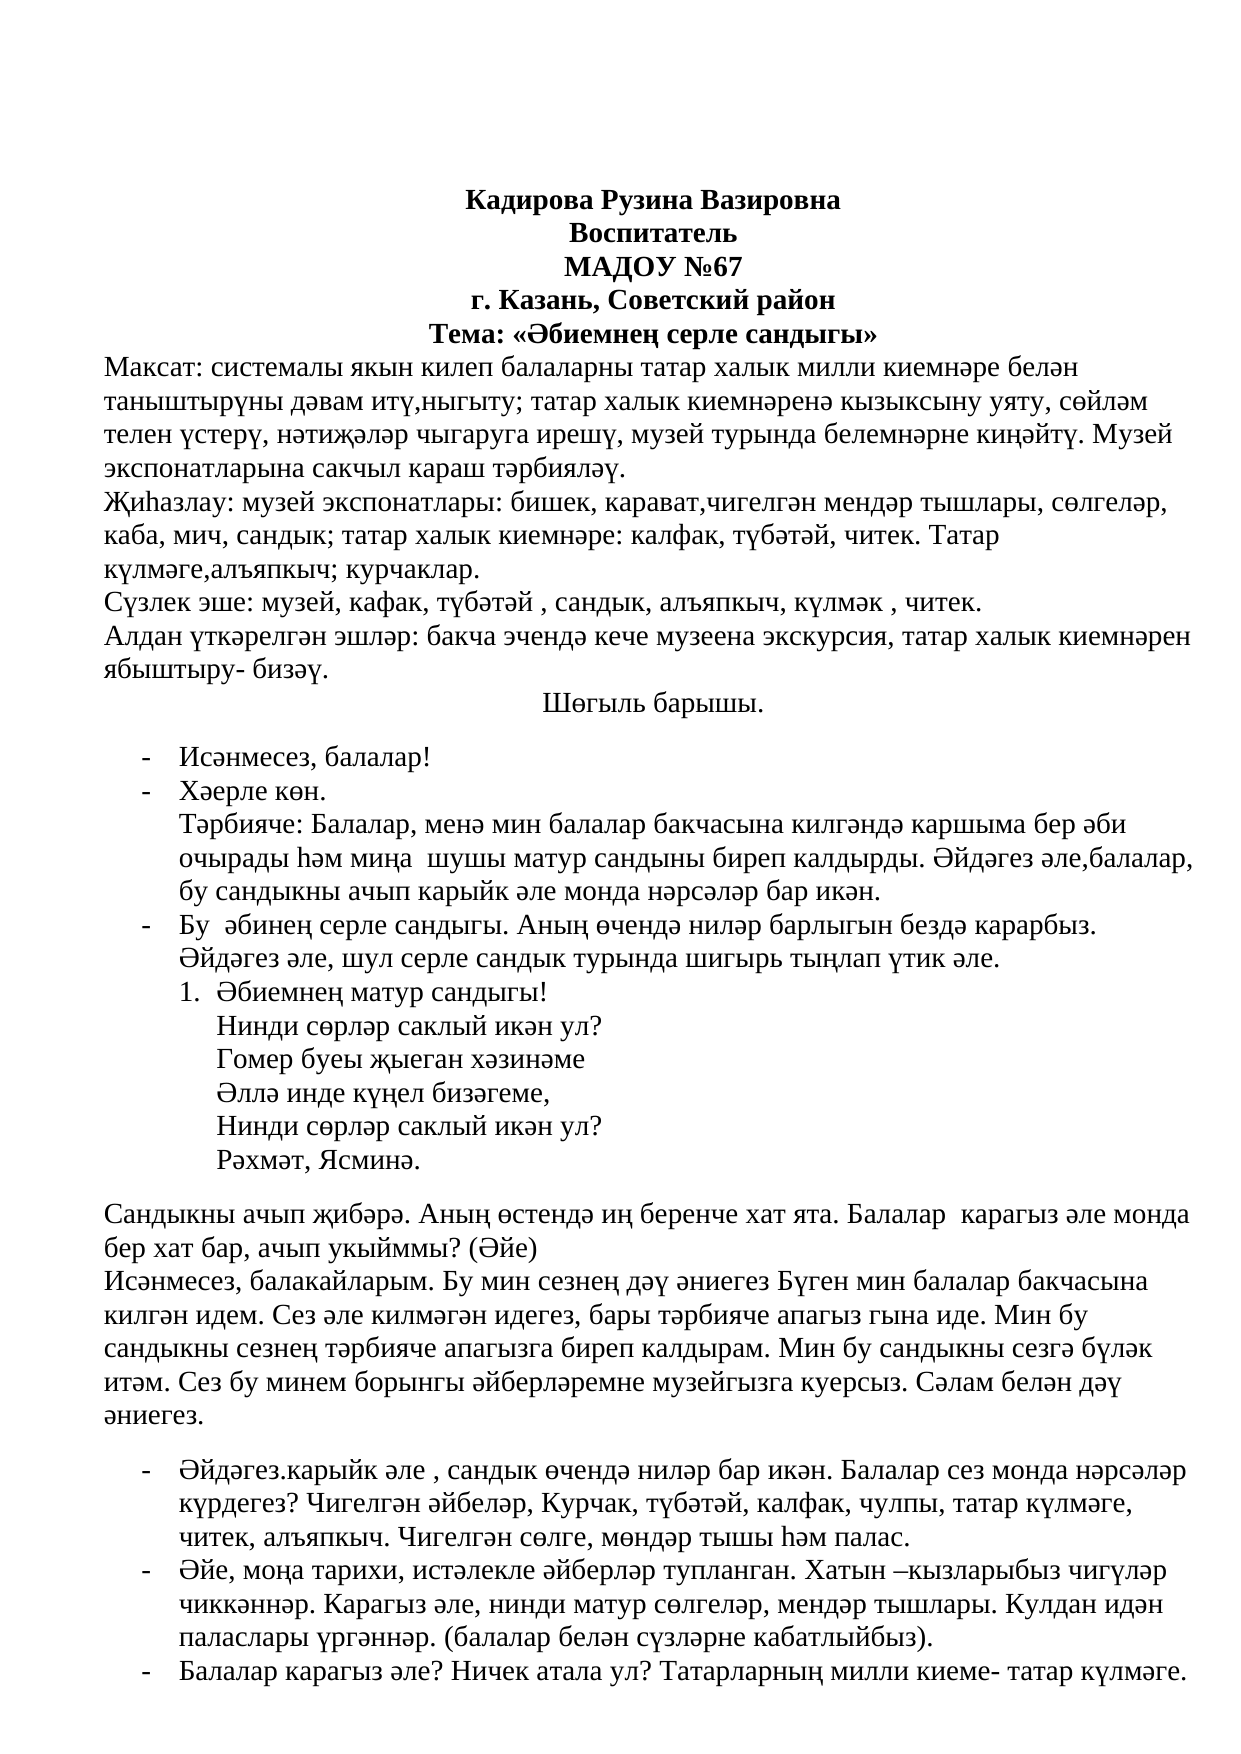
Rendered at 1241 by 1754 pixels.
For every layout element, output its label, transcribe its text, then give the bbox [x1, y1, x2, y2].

list Гомер буеы җыеган хәзинәме [216, 1041, 1203, 1075]
list Әйе, моңа тарихи, истәлекле әйберләр тупланган. Хатын –кызларыбыз чигүләр чиккәннәр. Карагыз әле, нинди матур сөлгеләр, мендәр тышлары. Кулдан идән паласлары үргәннәр. (балалар белән сүзләрне кабатлыйбыз). [141, 1552, 1203, 1653]
list Бу әбинең серле сандыгы. Аның өчендә ниләр барлыгын бездә карарбыз. Әйдәгез әле, шул серле сандык турында шигырь тыңлап үтик әле. [141, 907, 1203, 974]
text Тема: «Әбиемнең серле сандыгы» [103, 316, 1203, 349]
list Нинди сөрләр саклый икән ул? [216, 1008, 1203, 1041]
list Исәнмесез, балалар! [141, 739, 1203, 773]
list Нинди сөрләр саклый икән ул? [216, 1108, 1203, 1142]
list Рәхмәт, Ясминә. [216, 1142, 1203, 1175]
text Сандыкны ачып җибәрә. Аның өстендә иң беренче хат ята. Балалар карагыз әле монда бер хат бар, ачып укыйммы? (Әйе) [103, 1196, 1203, 1263]
text Кадирова Рузина Вазировна [103, 182, 1203, 215]
text г. Казань, Советский район [103, 282, 1203, 316]
text Алдан үткәрелгән эшләр: бакча эчендә кече музеена экскурсия, татар халык киемнәрен ябыштыру- бизәү. [103, 618, 1203, 685]
text МАДОУ №67 [103, 249, 1203, 282]
text Максат: системалы якын килеп балаларны татар халык милли киемнәре белән таныштырүны дәвам итү,ныгыту; татар халык киемнәренә кызыксыну уяту, сөйләм телен үстерү, нәтиҗәләр чыгаруга ирешү, музей турында белемнәрне киңәйтү. Музей экспонатларына сакчыл караш тәрбияләү. [103, 349, 1203, 484]
text Шөгыль барышы. [103, 685, 1203, 718]
text Сүзлек эше: музей, кафак, түбәтәй , сандык, алъяпкыч, күлмәк , читек. [103, 584, 1203, 618]
list Әбиемнең матур сандыгы! [178, 974, 1203, 1008]
list Тәрбияче: Балалар, менә мин балалар бакчасына килгәндә каршыма бер әби очырады һәм миңа шушы матур сандыны биреп калдырды. Әйдәгез әле,балалар, бу сандыкны ачып карыйк әле монда нәрсәләр бар икән. [178, 806, 1203, 907]
list Әйдәгез.карыйк әле , сандык өчендә ниләр бар икән. Балалар сез монда нәрсәләр күрдегез? Чигелгән әйбеләр, Курчак, түбәтәй, калфак, чулпы, татар күлмәге, читек, алъяпкыч. Чигелгән сөлге, мөндәр тышы һәм палас. [141, 1452, 1203, 1552]
text Исәнмесез, балакайларым. Бу мин сезнең дәү әниегез Бүген мин балалар бакчасына килгән идем. Сез әле килмәгән идегез, бары тәрбияче апагыз гына иде. Мин бу сандыкны сезнең тәрбияче апагызга биреп калдырам. Мин бу сандыкны сезгә бүләк итәм. Сез бу минем борынгы әйберләремне музейгызга куерсыз. Сәлам белән дәү әниегез. [103, 1263, 1203, 1431]
list Әллә инде күңел бизәгеме, [216, 1075, 1203, 1108]
text Воспитатель [103, 215, 1203, 249]
list Хәерле көн. [141, 773, 1203, 806]
text Җиһазлау: музей экспонатлары: бишек, карават,чигелгән мендәр тышлары, сөлгеләр, каба, мич, сандык; татар халык киемнәре: калфак, түбәтәй, читек. Татар күлмәге,алъяпкыч; курчаклар. [103, 484, 1203, 584]
list Балалар карагыз әле? Ничек атала ул? Татарларның милли киеме- татар күлмәге. [141, 1653, 1203, 1687]
